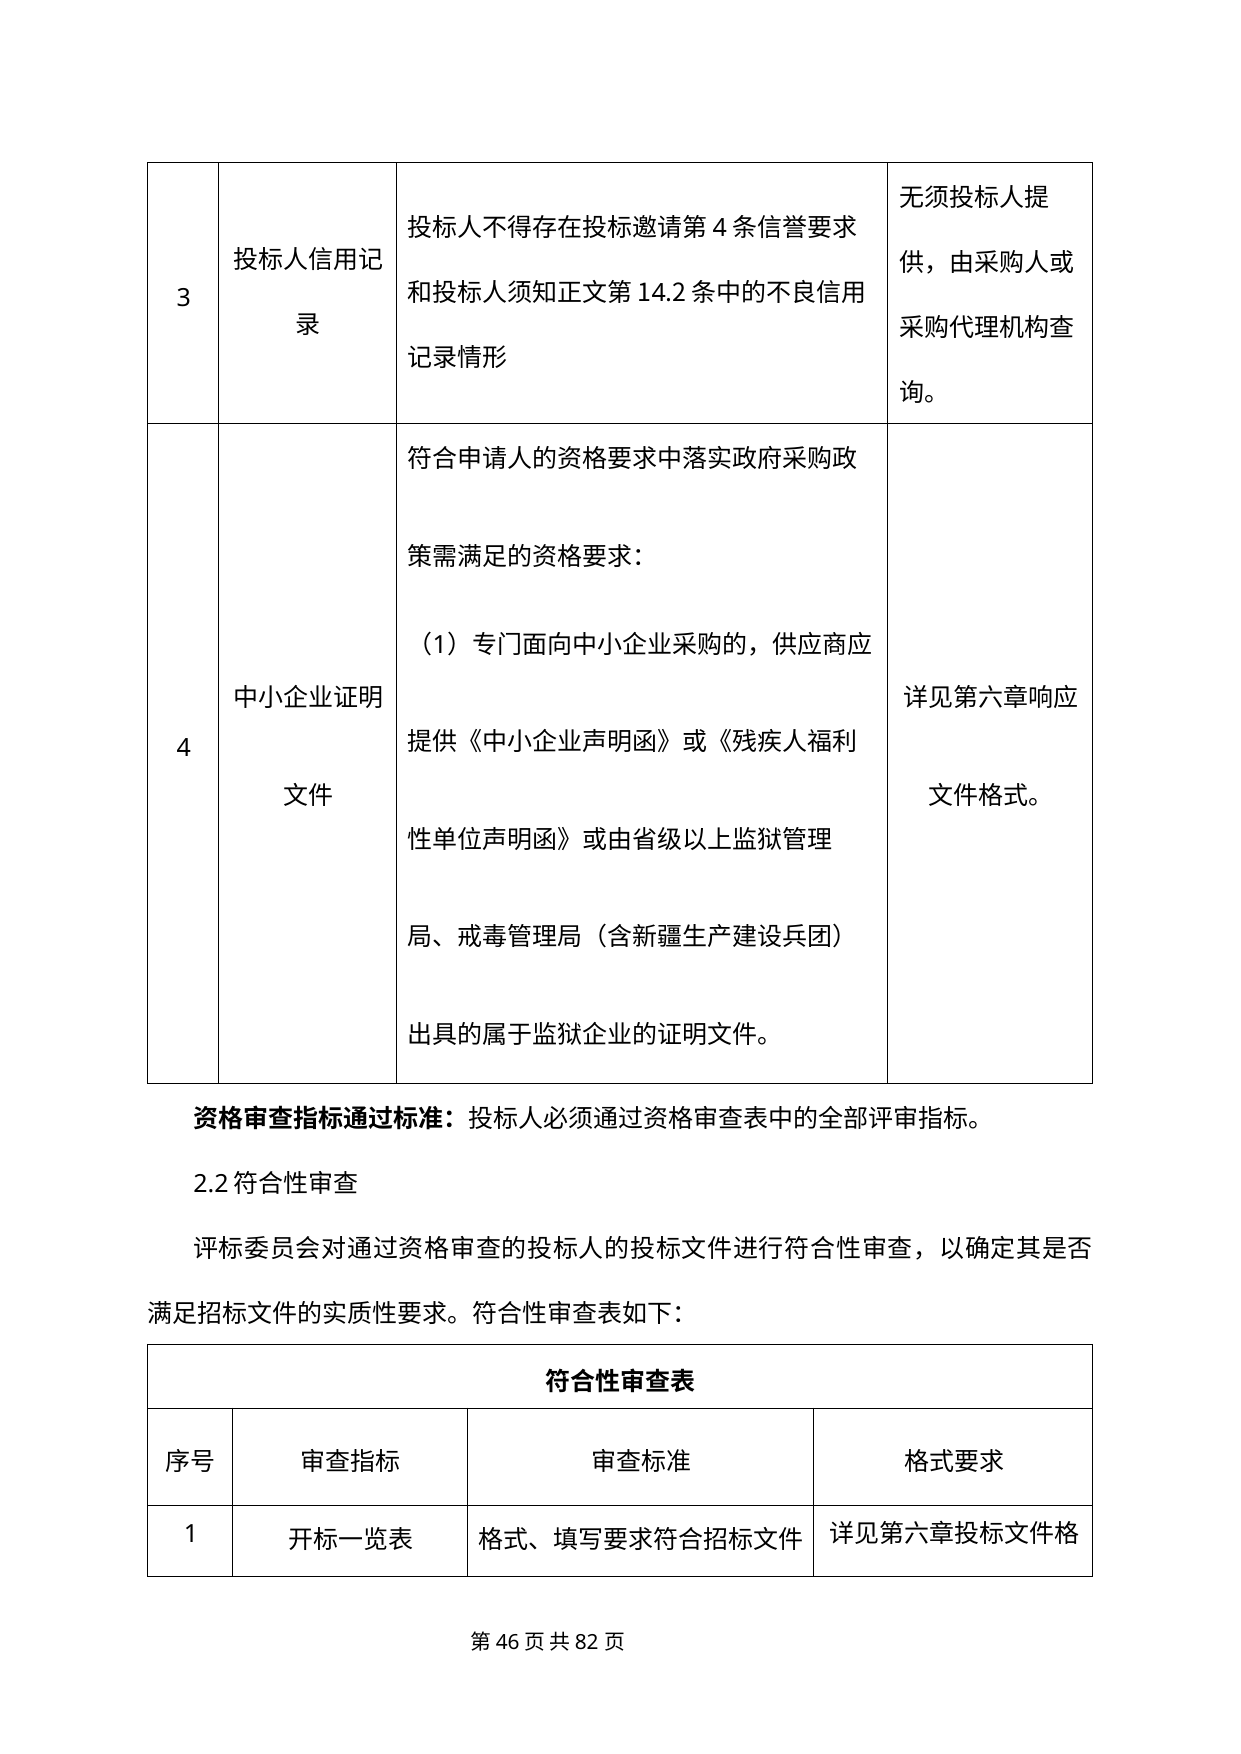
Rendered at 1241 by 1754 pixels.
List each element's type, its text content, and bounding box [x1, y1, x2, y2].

table_cell 格式要求 [814, 1409, 1092, 1504]
text 资格审查指标通过标准：投标人必须通过资格审查表中的全部评审指标。 [148, 1084, 1093, 1149]
table_cell 1 [148, 1506, 232, 1576]
table_cell 序号 [148, 1409, 232, 1504]
table_cell 审查标准 [468, 1409, 813, 1504]
table_cell 投标人信用记录 [219, 163, 396, 423]
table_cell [468, 1506, 813, 1576]
table_cell 符合申请人的资格要求中落实政府采购政策需满足的资格要求： （1）专门面向中小企业采购的，供应商应提供《中小企业声明函》或《残疾人福利性单位声明函》或由省级以上监狱管理局、戒毒管理局（含新疆生产建设兵团）出具的属于监狱企业的证明文件。 [397, 424, 887, 1083]
table_cell 详见第六章投标文件格式。 [814, 1506, 1092, 1576]
table_cell 4 [148, 424, 218, 1083]
table_header 符合性审查表 [148, 1345, 1092, 1408]
text 2.2符合性审查 [148, 1149, 1093, 1214]
table_cell 开标一览表 [233, 1506, 467, 1576]
table_cell 投标人不得存在投标邀请第4条信誉要求和投标人须知正文第14.2条中的不良信用记录情形 [397, 163, 887, 423]
text 评标委员会对通过资格审查的投标人的投标文件进行符合性审查，以确定其是否满足招标文件的实质性要求。符合性审查表如下： [148, 1214, 1093, 1344]
table_cell 详见第六章响应文件格式。 [888, 424, 1092, 1083]
table_cell 审查指标 [233, 1409, 467, 1504]
table_cell 中小企业证明文件 [219, 424, 396, 1083]
table_cell 无须投标人提供，由采购人或采购代理机构查询。 [888, 163, 1092, 423]
table_cell 3 [148, 163, 218, 423]
